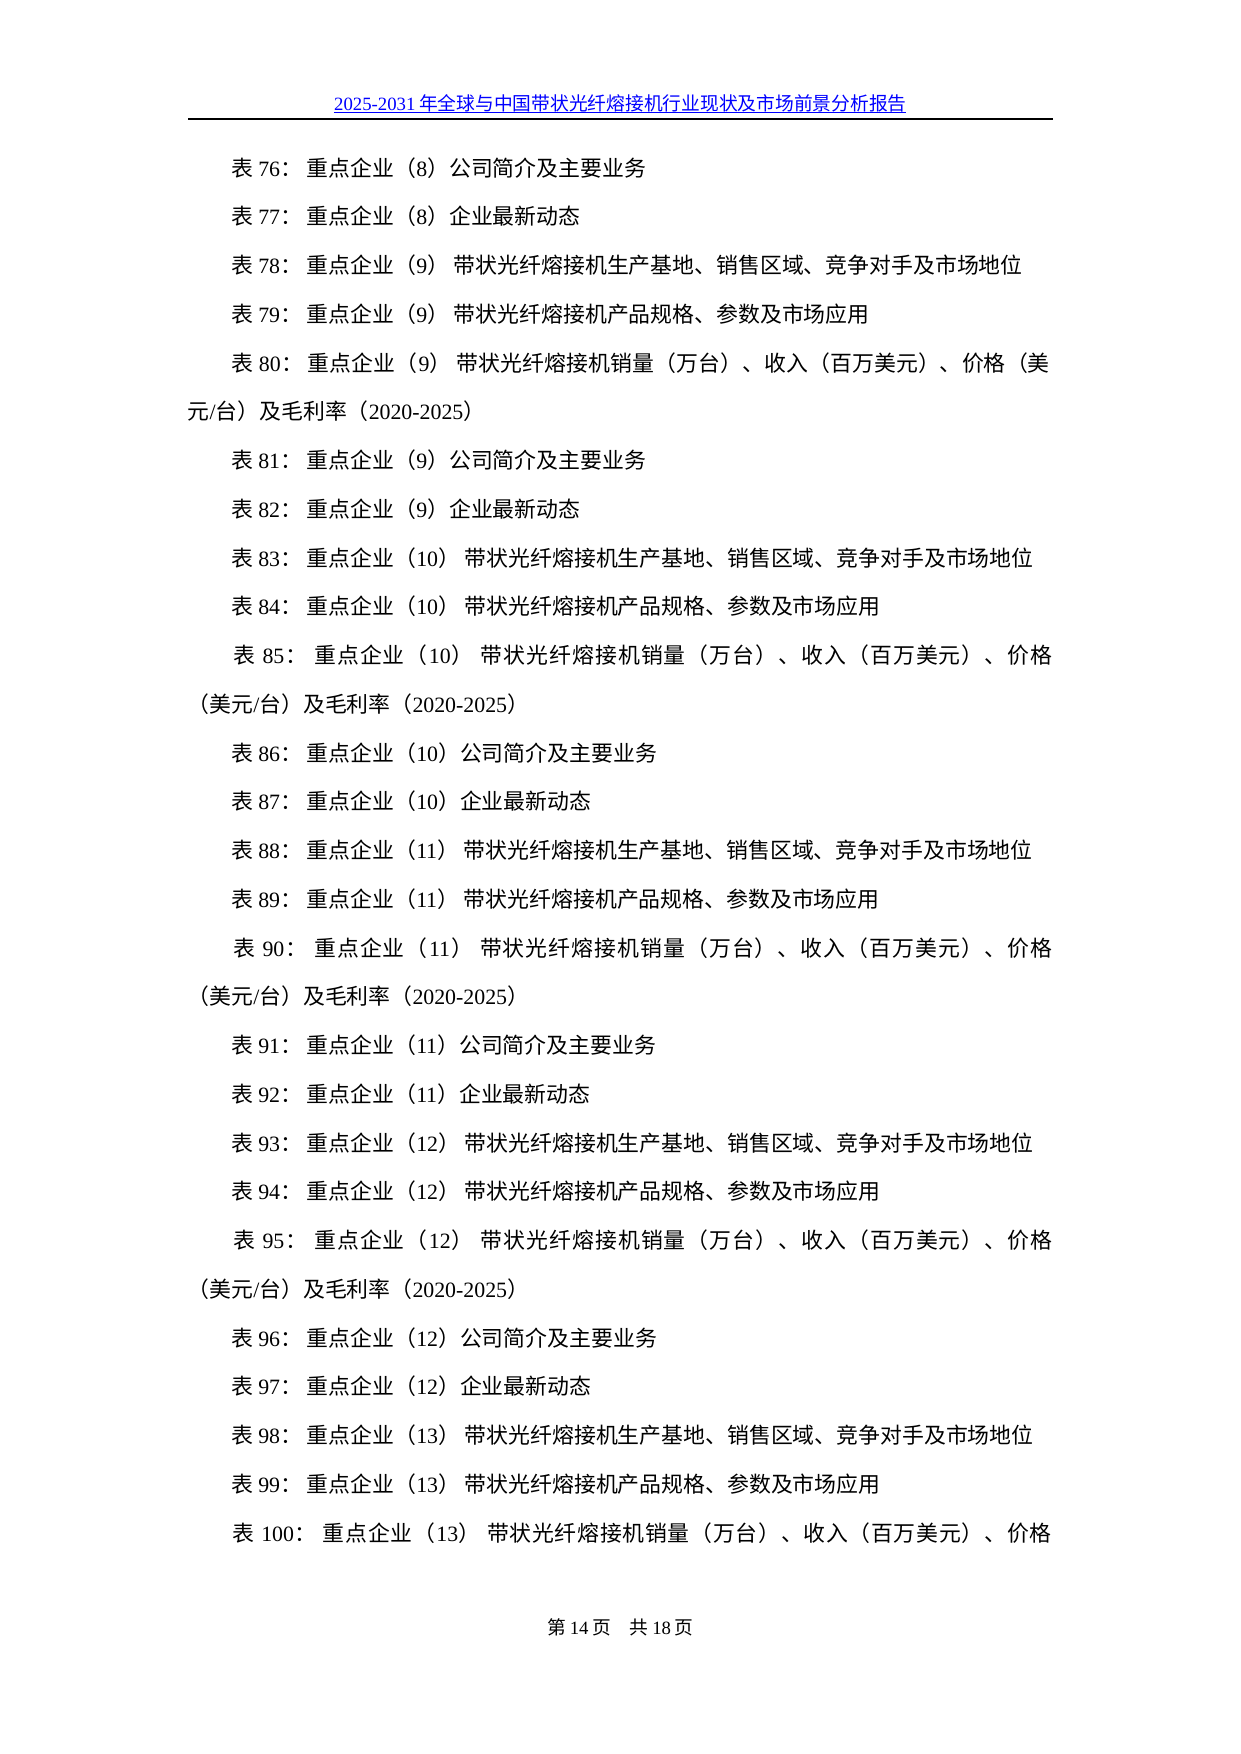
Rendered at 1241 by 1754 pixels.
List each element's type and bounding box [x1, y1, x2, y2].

text [187, 150, 1053, 1548]
